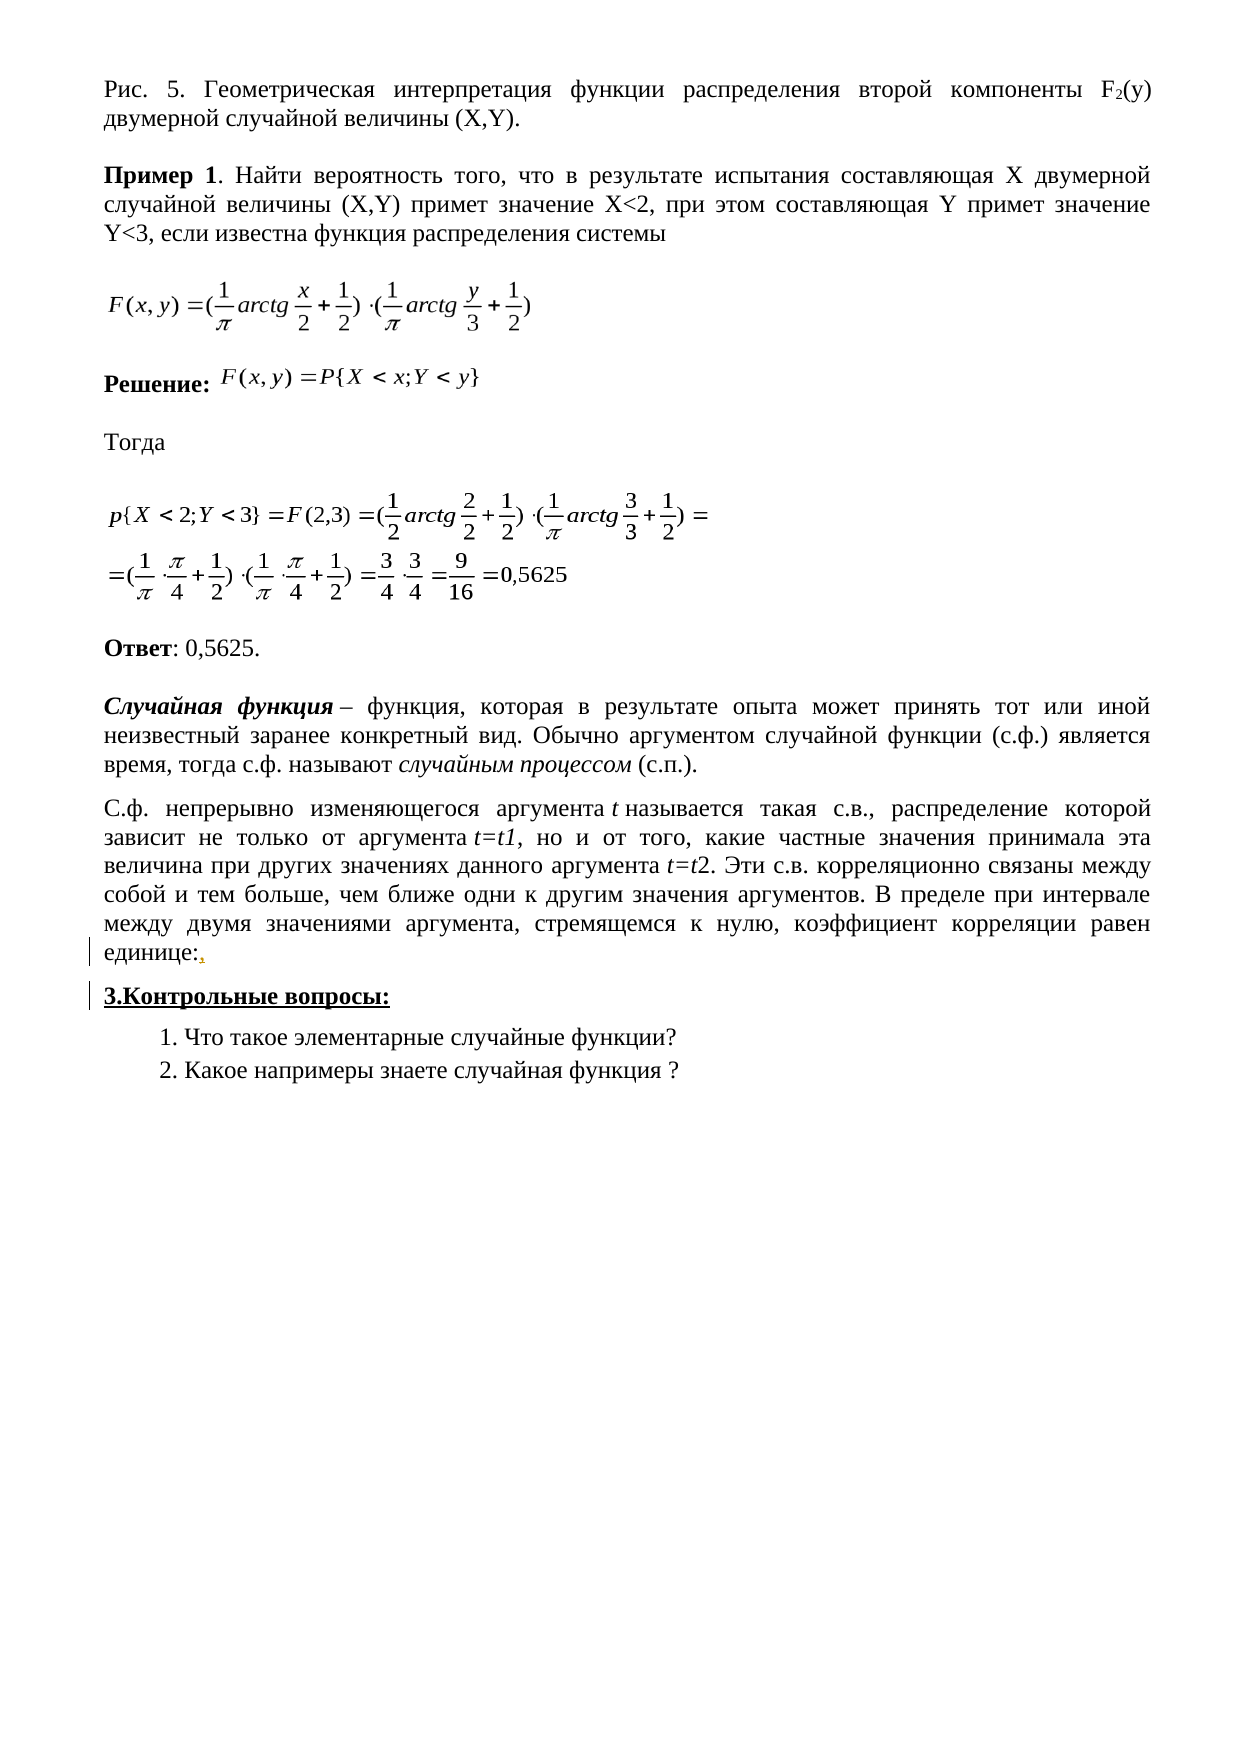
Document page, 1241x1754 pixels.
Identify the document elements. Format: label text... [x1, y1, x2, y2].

text Ответ: 0,5625. [103, 633, 1152, 662]
text 3.Контрольные вопросы: [103, 981, 1152, 1010]
text Тогда [103, 427, 1152, 456]
picture [103, 276, 534, 335]
text Рис. 5. Геометрическая интерпретация функции распределения второй компоненты F2(y) двумерной случайной величины (X,Y). [103, 74, 1152, 131]
text Случайная функция – функция, которая в результате опыта может принять тот или иной неизвестный заранее конкретный вид. Обычно аргументом случайной функции (с.ф.) является время, тогда с.ф. называют случайным процессом (с.п.). [103, 691, 1152, 777]
text Пример 1. Найти вероятность того, что в результате испытания составляющая X двумерной случайной величины (X,Y) примет значение X<2, при этом составляющая Y примет значение Y<3, если известна функция распределения системы [103, 161, 1152, 247]
text 2. Какое напримеры знаете случайная функция ? [59, 1056, 1152, 1084]
text С.ф. непрерывно изменяющегося аргумента t называется такая с.в., распределение которой зависит не только от аргумента t=t1, но и от того, какие частные значения принимала эта величина при других значениях данного аргумента t=t2. Эти с.в. корреляционно связаны между собой и тем больше, чем ближе одни к другим значения аргументов. В пределе при интервале между двумя значениями аргумента, стремящемся к нулю, коэффициент корреляции равен единице: [103, 793, 1152, 966]
picture [103, 485, 708, 605]
text 1. Что такое элементарные случайные функции? [59, 1022, 1152, 1051]
picture [216, 363, 484, 393]
text Решение: [103, 363, 1152, 398]
